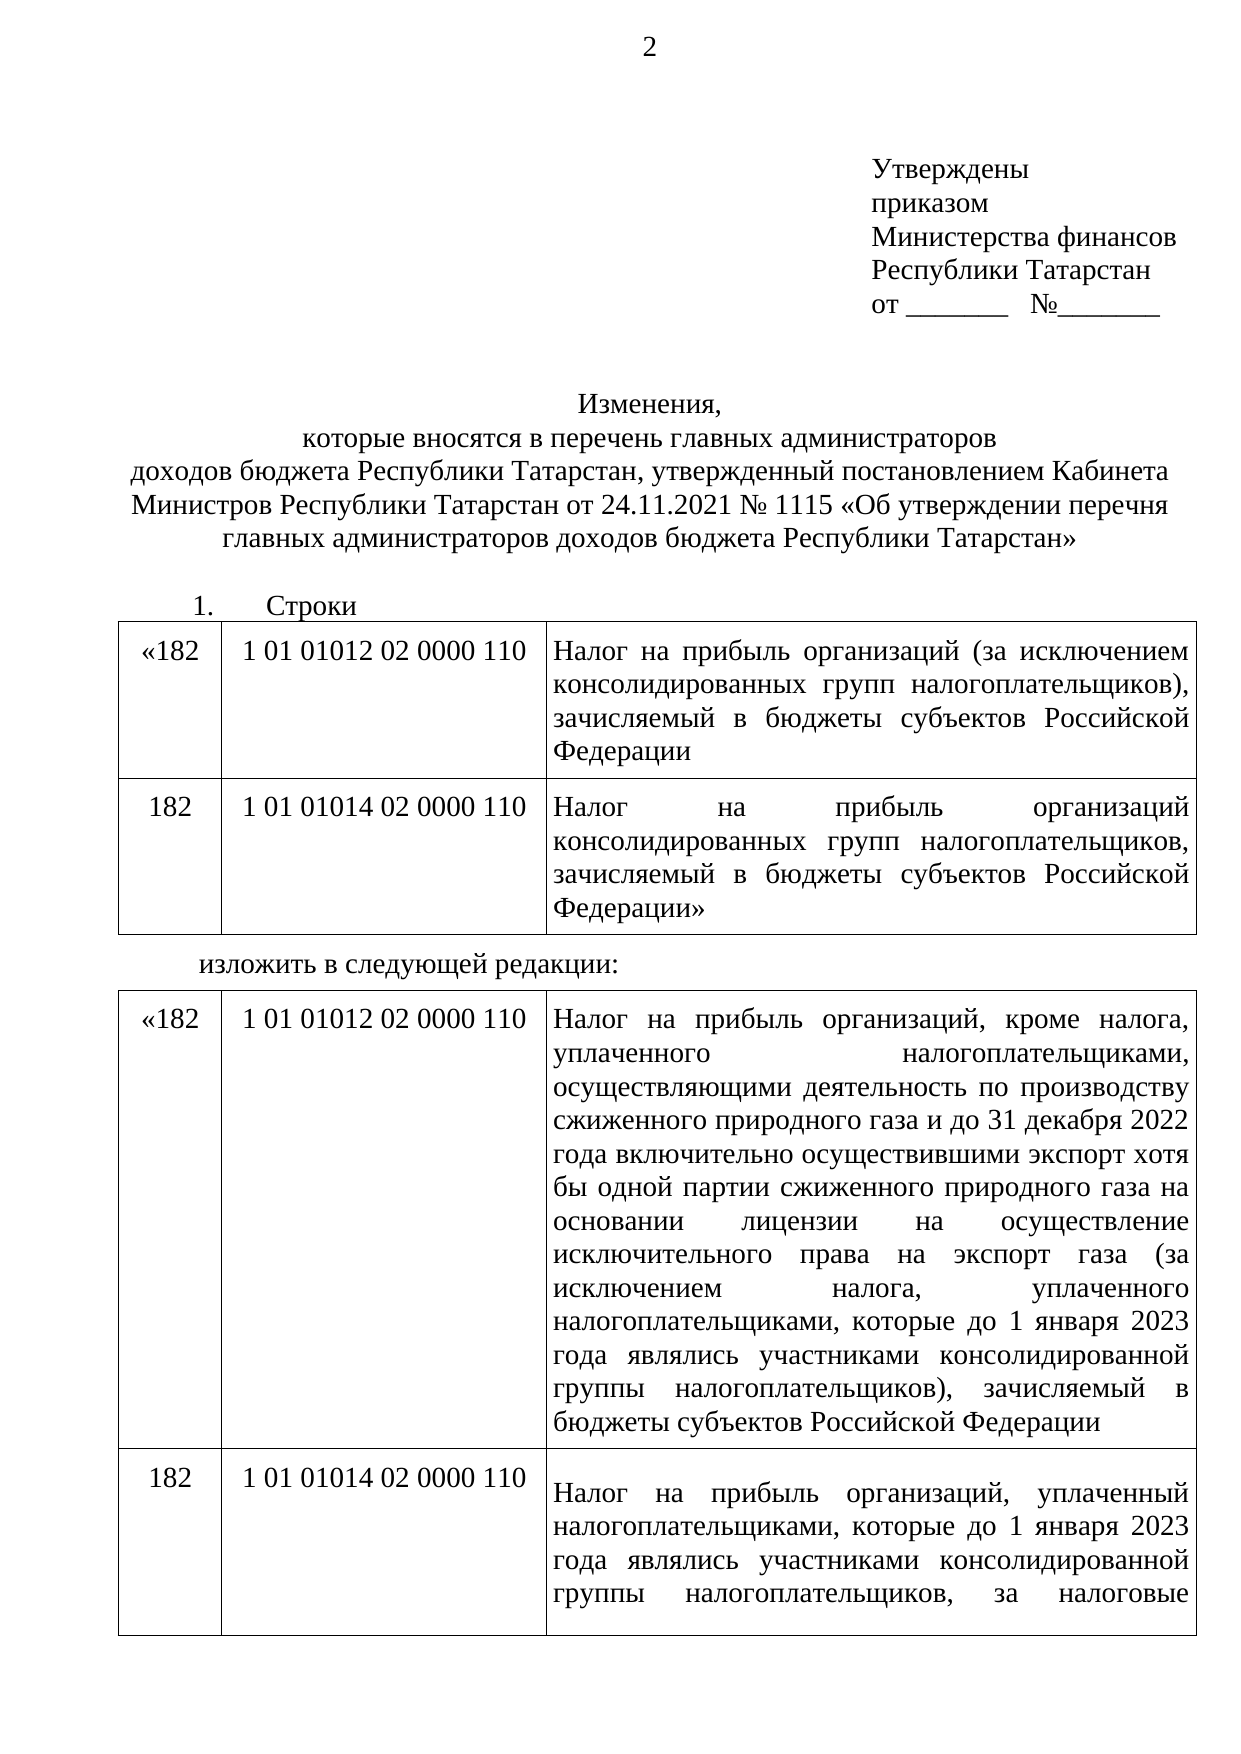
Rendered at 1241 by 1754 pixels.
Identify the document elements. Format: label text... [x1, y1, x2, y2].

table_cell Налог на прибыль организаций, кроме налога, уплаченного налогоплательщиками, осуществляющими деятельность по производству сжиженного природного газа и до 31 декабря 2022 года включительно осуществившими экспорт хотя бы одной партии сжиженного природного газа на основании лицензии на осуществление исключительного права на экспорт газа (за исключением налога, уплаченного налогоплательщиками, которые до 1 января 2023 года являлись участниками консолидированной группы налогоплательщиков), зачисляемый в бюджеты субъектов Российской Федерации [547, 991, 1196, 1448]
table_header 1 01 01012 02 0000 110 [222, 622, 546, 778]
text приказом [871, 185, 1181, 219]
table_cell изложить в следующей редакции: [118, 935, 1196, 990]
table_cell Налог на прибыль организаций консолидированных групп налогоплательщиков, зачисляемый в бюджеты субъектов Российской Федерации» [547, 779, 1196, 934]
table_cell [547, 1449, 1196, 1635]
text от _______ №_______ [871, 286, 1181, 319]
table_cell 182 [119, 1449, 221, 1635]
table_header «182 [119, 622, 221, 778]
list Строки [118, 588, 1181, 621]
text доходов бюджета Республики Татарстан, утвержденный постановлением Кабинета Министров Республики Татарстан от 24.11.2021 № 1115 «Об утверждении перечня главных администраторов доходов бюджета Республики Татарстан» [118, 453, 1181, 554]
table_cell «182 [119, 991, 221, 1448]
text Изменения, [118, 386, 1181, 420]
text Утверждены [871, 152, 1181, 185]
table_cell 1 01 01014 02 0000 110 [222, 779, 546, 934]
text которые вносятся в перечень главных администраторов [118, 420, 1181, 453]
table_cell 182 [119, 779, 221, 934]
text Министерства финансов [871, 219, 1181, 252]
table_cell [222, 1449, 546, 1635]
table_cell 1 01 01012 02 0000 110 [222, 991, 546, 1448]
table_header Налог на прибыль организаций (за исключением консолидированных групп налогоплательщиков), зачисляемый в бюджеты субъектов Российской Федерации [547, 622, 1196, 778]
text Республики Татарстан [871, 252, 1181, 286]
